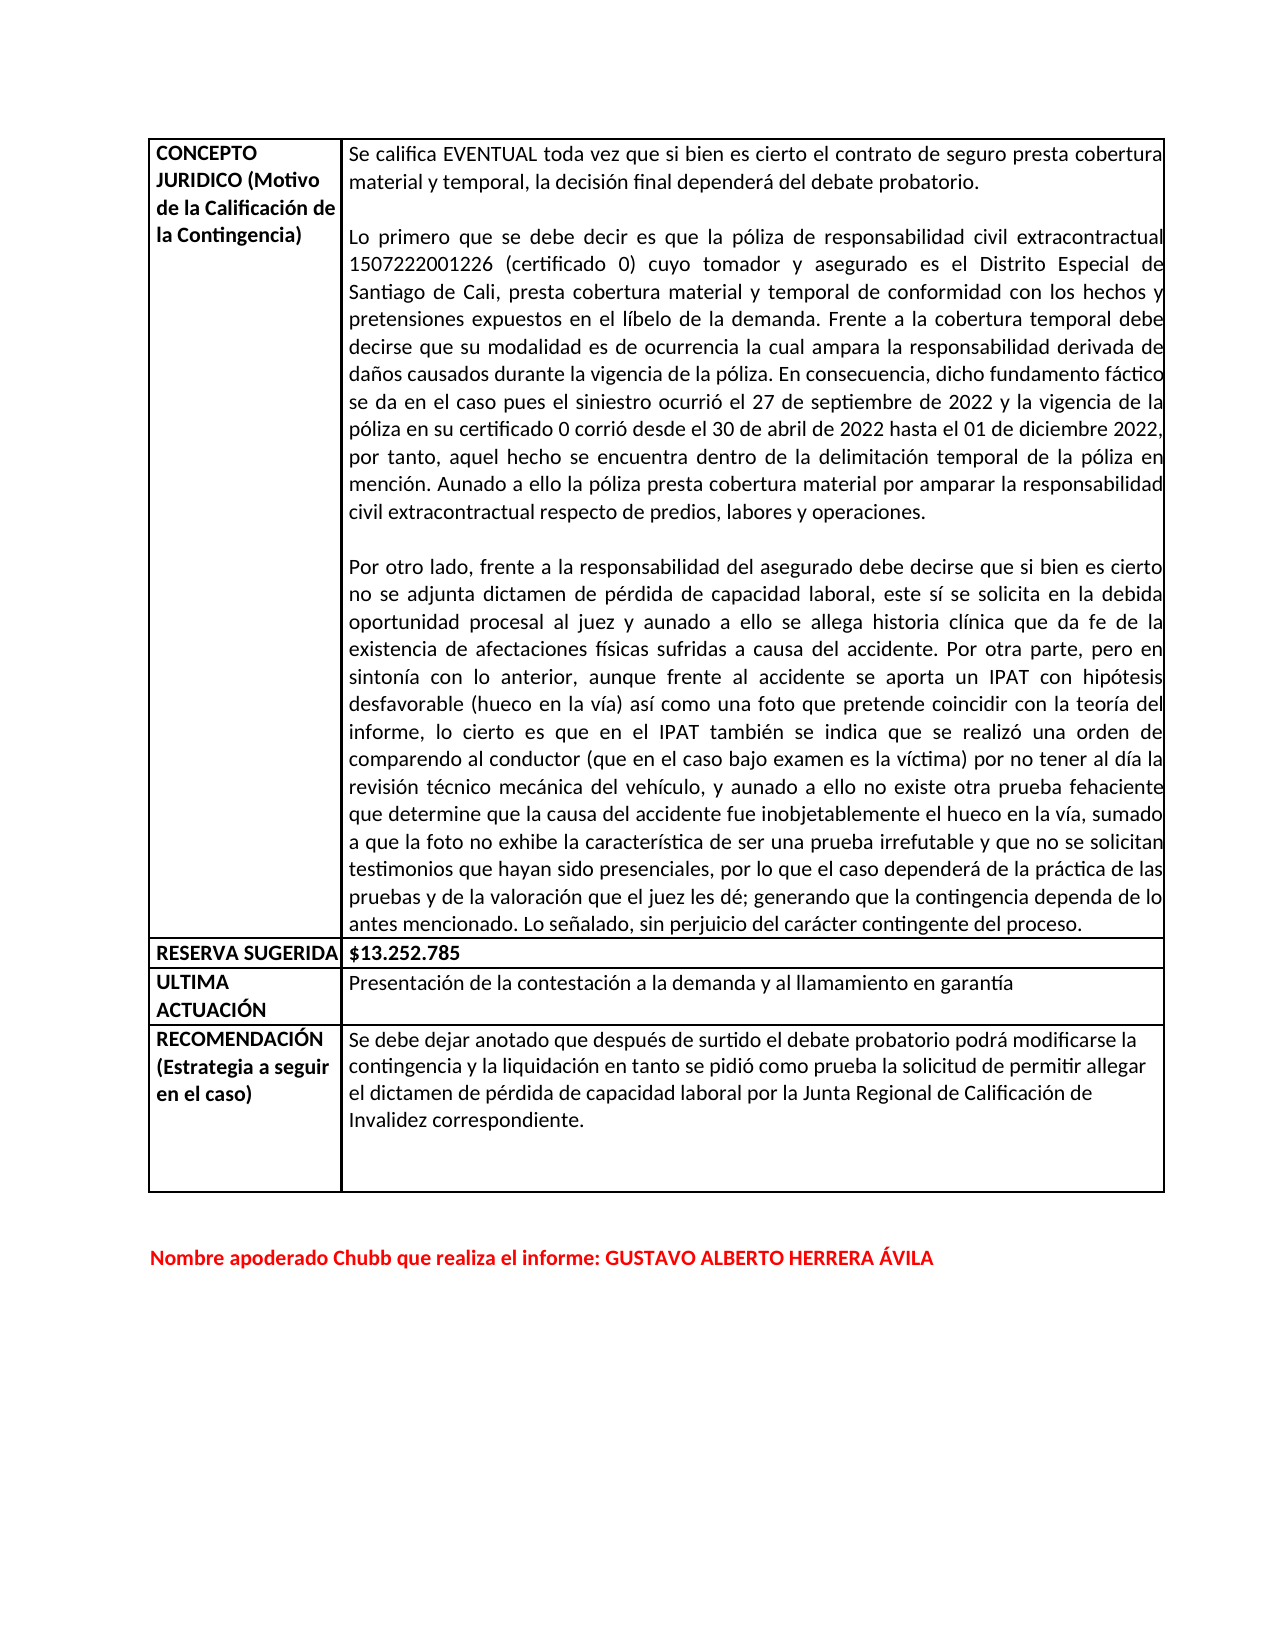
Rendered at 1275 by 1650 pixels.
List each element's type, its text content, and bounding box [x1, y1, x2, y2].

table_cell RECOMENDACIÓN (Estrategia a seguir en el caso) [150, 1026, 340, 1191]
text Nombre apoderado Chubb que realiza el informe: GUSTAVO ALBERTO HERRERA ÁVILA [150, 1244, 1164, 1271]
table_cell RESERVA SUGERIDA [150, 939, 340, 967]
table_cell ULTIMA ACTUACIÓN [150, 969, 340, 1024]
table_cell CONCEPTO JURIDICO (Motivo de la Calificación de la Contingencia) [150, 140, 340, 937]
table_cell Presentación de la contestación a la demanda y al llamamiento en garantía [343, 969, 1163, 1024]
table_cell Se debe dejar anotado que después de surtido el debate probatorio podrá modificarse la contingencia y la liquidación en tanto se pidió como prueba la solicitud de permitir allegar el dictamen de pérdida de capacidad laboral por la Junta Regional de Calificación de Invalidez correspondiente. [343, 1026, 1163, 1191]
table_cell Se califica EVENTUAL toda vez que si bien es cierto el contrato de seguro presta cobertura material y temporal, la decisión final dependerá del debate probatorio. Lo primero que se debe decir es que la póliza de responsabilidad civil extracontractual 1507222001226 (certificado 0) cuyo tomador y asegurado es el Distrito Especial de Santiago de Cali, presta cobertura material y temporal de conformidad con los hechos y pretensiones expuestos en el líbelo de la demanda. Frente a la cobertura temporal debe decirse que su modalidad es de ocurrencia la cual ampara la responsabilidad derivada de daños causados durante la vigencia de la póliza. En consecuencia, dicho fundamento fáctico se da en el caso pues el siniestro ocurrió el 27 de septiembre de 2022 y la vigencia de la póliza en su certificado 0 corrió desde el 30 de abril de 2022 hasta el 01 de diciembre 2022, por tanto, aquel hecho se encuentra dentro de la delimitación temporal de la póliza en mención. Aunado a ello la póliza presta cobertura material por amparar la responsabilidad civil extracontractual respecto de predios, labores y operaciones. Por otro lado, frente a la responsabilidad del asegurado debe decirse que si bien es cierto no se adjunta dictamen de pérdida de capacidad laboral, este sí se solicita en la debida oportunidad procesal al juez y aunado a ello se allega historia clínica que da fe de la existencia de afectaciones físicas sufridas a causa del accidente. Por otra parte, pero en sintonía con lo anterior, aunque frente al accidente se aporta un IPAT con hipótesis desfavorable (hueco en la vía) así como una foto que pretende coincidir con la teoría del informe, lo cierto es que en el IPAT también se indica que se realizó una orden de comparendo al conductor (que en el caso bajo examen es la víctima) por no tener al día la revisión técnico mecánica del vehículo, y aunado a ello no existe otra prueba fehaciente que determine que la causa del accidente fue inobjetablemente el hueco en la vía, sumado a que la foto no exhibe la característica de ser una prueba irrefutable y que no se solicitan testimonios que hayan sido presenciales, por lo que el caso dependerá de la práctica de las pruebas y de la valoración que el juez les dé; generando que la contingencia dependa de lo antes mencionado. Lo señalado, sin perjuicio del carácter contingente del proceso. [343, 140, 1163, 937]
table_cell $13.252.785 [343, 939, 1163, 967]
